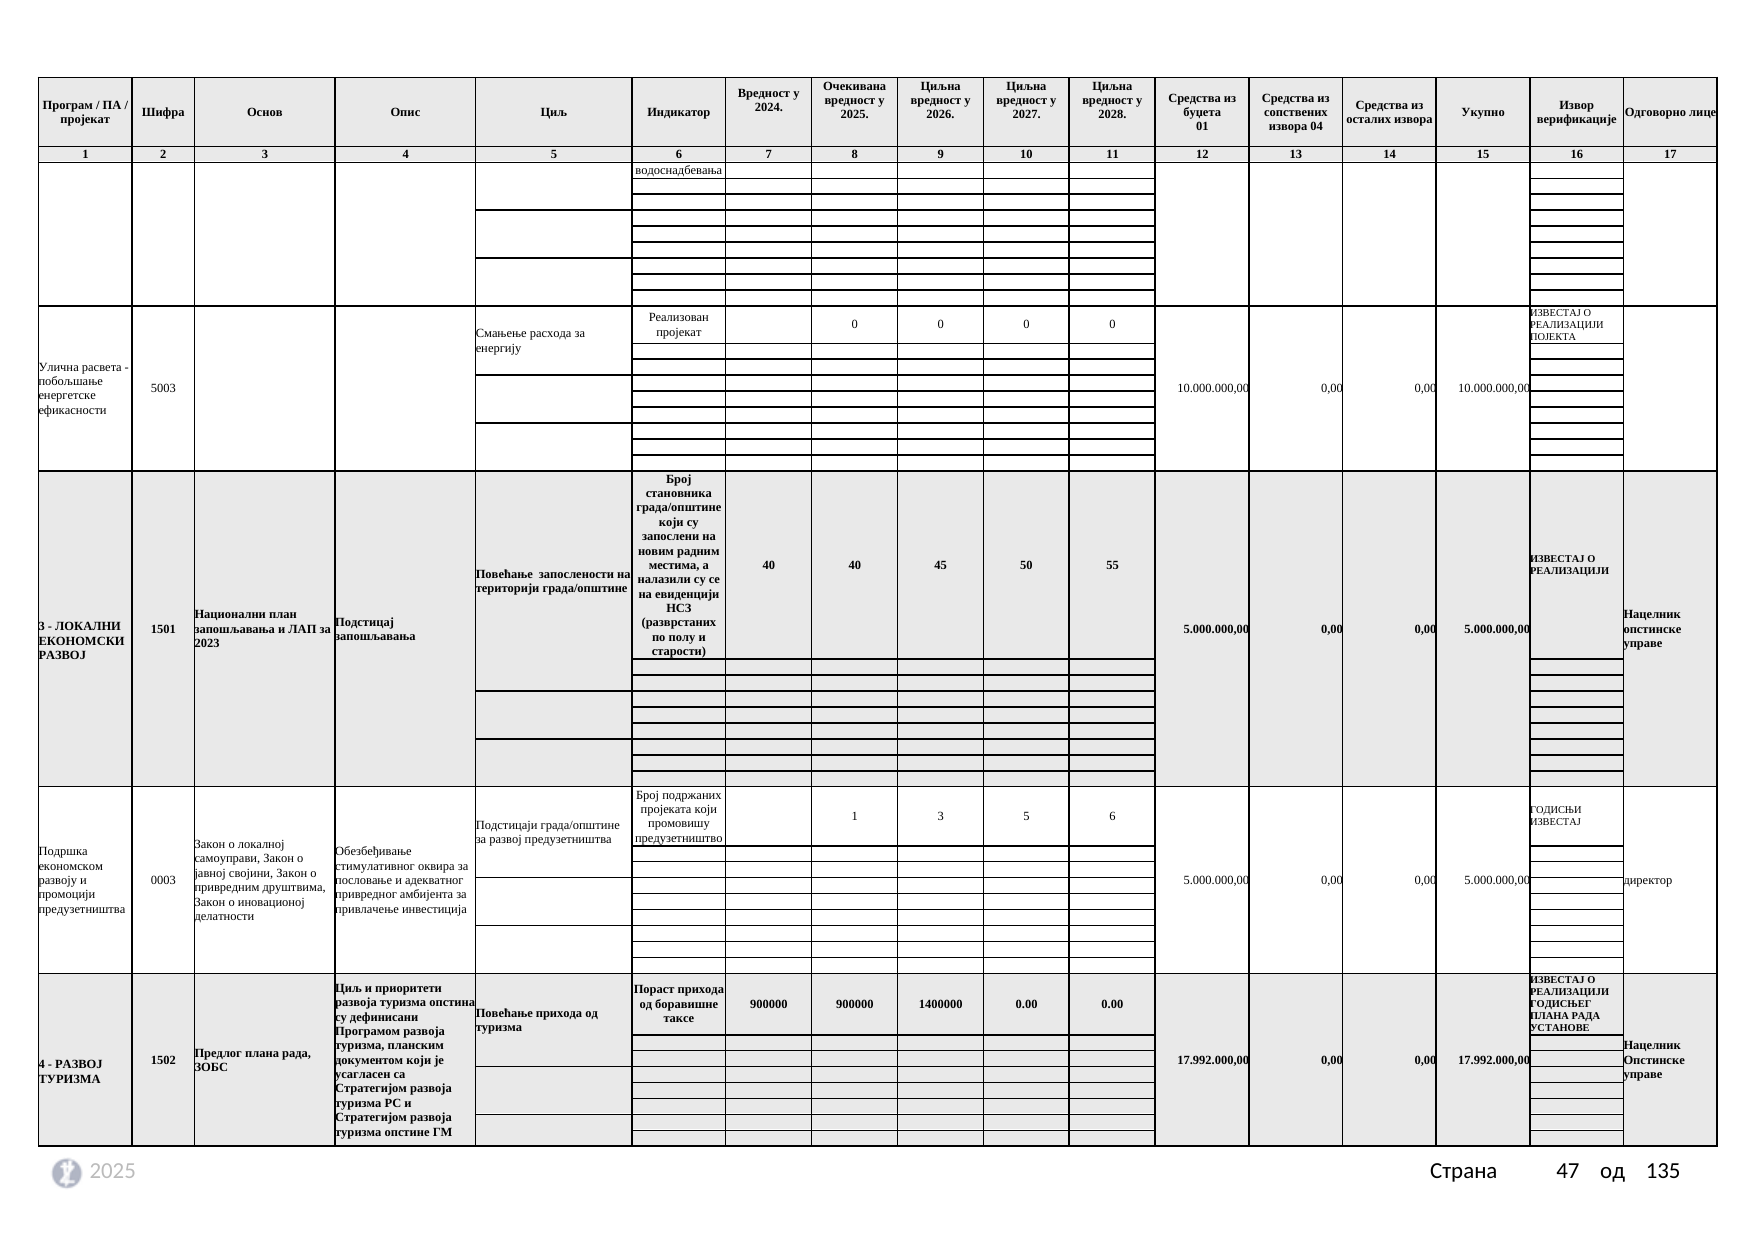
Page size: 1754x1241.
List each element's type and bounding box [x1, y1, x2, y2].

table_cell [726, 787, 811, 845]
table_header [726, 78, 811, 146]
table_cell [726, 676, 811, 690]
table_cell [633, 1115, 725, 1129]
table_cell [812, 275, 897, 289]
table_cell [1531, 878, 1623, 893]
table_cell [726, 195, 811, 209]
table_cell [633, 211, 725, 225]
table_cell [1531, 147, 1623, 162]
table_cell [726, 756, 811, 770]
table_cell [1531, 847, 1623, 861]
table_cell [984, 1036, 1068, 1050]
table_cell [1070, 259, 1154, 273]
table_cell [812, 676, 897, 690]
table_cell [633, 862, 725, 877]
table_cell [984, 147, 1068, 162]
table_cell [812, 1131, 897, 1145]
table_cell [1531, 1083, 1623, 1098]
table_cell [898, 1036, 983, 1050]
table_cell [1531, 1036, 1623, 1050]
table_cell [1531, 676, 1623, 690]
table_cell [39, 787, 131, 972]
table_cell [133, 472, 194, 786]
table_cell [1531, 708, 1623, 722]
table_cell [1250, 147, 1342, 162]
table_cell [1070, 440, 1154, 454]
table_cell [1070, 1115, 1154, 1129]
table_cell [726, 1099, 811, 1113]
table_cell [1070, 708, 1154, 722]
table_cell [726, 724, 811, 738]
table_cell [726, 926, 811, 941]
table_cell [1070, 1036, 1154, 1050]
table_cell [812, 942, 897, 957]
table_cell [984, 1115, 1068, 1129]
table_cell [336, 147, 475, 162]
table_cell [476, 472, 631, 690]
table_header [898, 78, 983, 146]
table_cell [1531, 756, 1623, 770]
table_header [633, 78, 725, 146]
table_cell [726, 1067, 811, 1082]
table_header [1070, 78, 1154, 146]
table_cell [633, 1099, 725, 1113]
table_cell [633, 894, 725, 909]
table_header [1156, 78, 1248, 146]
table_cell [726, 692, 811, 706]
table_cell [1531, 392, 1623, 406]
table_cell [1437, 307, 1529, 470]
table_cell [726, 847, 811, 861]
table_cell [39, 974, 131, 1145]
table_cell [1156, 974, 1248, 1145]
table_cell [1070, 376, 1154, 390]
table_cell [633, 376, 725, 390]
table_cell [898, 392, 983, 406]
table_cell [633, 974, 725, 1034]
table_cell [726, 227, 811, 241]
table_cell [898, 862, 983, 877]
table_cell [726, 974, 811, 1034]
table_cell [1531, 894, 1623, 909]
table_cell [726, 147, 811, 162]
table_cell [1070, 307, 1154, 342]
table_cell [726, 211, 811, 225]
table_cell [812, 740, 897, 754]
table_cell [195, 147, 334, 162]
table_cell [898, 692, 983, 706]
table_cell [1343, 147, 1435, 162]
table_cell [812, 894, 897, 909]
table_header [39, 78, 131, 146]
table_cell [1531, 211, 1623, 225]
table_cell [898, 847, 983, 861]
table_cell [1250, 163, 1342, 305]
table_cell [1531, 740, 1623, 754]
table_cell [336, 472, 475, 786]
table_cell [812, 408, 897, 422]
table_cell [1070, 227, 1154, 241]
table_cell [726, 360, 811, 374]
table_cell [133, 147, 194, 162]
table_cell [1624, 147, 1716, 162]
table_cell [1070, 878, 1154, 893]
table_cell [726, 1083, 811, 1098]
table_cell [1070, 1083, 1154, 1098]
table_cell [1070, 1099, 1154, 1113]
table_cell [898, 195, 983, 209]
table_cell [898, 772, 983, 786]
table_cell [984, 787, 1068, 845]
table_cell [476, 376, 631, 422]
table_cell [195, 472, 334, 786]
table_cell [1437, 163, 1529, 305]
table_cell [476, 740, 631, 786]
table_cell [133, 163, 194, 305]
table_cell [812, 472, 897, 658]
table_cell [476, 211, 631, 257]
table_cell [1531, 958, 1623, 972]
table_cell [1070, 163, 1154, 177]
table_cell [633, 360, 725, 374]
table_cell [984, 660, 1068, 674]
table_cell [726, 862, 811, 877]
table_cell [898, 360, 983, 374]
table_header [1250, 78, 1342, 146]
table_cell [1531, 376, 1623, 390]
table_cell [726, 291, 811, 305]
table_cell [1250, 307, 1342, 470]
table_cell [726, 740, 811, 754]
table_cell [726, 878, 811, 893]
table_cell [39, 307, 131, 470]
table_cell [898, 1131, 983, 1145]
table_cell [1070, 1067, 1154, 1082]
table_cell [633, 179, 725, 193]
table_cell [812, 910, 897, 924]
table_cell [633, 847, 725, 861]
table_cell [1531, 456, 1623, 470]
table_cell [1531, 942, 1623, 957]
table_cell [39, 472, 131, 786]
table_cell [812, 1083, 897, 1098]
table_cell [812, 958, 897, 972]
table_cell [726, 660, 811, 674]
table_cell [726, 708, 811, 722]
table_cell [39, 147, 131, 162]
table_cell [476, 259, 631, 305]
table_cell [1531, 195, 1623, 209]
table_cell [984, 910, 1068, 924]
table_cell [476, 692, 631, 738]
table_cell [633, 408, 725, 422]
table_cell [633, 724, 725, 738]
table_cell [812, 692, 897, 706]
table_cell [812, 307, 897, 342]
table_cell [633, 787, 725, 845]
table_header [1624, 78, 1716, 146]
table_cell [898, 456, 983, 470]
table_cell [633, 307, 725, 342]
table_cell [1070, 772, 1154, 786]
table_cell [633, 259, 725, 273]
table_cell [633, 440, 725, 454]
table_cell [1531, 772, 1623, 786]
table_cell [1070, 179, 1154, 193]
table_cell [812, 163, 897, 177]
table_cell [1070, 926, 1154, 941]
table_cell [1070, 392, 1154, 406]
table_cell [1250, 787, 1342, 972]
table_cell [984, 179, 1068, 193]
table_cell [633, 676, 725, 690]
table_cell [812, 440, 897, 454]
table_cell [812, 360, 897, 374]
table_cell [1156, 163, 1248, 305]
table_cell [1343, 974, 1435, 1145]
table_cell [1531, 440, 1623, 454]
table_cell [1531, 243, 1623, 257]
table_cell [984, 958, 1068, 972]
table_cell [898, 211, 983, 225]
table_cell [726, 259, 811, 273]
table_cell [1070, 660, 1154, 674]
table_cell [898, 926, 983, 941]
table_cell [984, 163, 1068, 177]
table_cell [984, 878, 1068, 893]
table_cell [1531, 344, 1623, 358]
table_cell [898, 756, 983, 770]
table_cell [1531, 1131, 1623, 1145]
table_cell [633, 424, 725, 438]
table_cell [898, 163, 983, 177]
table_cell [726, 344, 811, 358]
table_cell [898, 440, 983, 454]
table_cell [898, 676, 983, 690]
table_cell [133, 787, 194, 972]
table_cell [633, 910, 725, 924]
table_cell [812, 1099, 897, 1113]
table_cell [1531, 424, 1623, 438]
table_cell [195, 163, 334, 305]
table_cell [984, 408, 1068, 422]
picture [48, 1155, 86, 1193]
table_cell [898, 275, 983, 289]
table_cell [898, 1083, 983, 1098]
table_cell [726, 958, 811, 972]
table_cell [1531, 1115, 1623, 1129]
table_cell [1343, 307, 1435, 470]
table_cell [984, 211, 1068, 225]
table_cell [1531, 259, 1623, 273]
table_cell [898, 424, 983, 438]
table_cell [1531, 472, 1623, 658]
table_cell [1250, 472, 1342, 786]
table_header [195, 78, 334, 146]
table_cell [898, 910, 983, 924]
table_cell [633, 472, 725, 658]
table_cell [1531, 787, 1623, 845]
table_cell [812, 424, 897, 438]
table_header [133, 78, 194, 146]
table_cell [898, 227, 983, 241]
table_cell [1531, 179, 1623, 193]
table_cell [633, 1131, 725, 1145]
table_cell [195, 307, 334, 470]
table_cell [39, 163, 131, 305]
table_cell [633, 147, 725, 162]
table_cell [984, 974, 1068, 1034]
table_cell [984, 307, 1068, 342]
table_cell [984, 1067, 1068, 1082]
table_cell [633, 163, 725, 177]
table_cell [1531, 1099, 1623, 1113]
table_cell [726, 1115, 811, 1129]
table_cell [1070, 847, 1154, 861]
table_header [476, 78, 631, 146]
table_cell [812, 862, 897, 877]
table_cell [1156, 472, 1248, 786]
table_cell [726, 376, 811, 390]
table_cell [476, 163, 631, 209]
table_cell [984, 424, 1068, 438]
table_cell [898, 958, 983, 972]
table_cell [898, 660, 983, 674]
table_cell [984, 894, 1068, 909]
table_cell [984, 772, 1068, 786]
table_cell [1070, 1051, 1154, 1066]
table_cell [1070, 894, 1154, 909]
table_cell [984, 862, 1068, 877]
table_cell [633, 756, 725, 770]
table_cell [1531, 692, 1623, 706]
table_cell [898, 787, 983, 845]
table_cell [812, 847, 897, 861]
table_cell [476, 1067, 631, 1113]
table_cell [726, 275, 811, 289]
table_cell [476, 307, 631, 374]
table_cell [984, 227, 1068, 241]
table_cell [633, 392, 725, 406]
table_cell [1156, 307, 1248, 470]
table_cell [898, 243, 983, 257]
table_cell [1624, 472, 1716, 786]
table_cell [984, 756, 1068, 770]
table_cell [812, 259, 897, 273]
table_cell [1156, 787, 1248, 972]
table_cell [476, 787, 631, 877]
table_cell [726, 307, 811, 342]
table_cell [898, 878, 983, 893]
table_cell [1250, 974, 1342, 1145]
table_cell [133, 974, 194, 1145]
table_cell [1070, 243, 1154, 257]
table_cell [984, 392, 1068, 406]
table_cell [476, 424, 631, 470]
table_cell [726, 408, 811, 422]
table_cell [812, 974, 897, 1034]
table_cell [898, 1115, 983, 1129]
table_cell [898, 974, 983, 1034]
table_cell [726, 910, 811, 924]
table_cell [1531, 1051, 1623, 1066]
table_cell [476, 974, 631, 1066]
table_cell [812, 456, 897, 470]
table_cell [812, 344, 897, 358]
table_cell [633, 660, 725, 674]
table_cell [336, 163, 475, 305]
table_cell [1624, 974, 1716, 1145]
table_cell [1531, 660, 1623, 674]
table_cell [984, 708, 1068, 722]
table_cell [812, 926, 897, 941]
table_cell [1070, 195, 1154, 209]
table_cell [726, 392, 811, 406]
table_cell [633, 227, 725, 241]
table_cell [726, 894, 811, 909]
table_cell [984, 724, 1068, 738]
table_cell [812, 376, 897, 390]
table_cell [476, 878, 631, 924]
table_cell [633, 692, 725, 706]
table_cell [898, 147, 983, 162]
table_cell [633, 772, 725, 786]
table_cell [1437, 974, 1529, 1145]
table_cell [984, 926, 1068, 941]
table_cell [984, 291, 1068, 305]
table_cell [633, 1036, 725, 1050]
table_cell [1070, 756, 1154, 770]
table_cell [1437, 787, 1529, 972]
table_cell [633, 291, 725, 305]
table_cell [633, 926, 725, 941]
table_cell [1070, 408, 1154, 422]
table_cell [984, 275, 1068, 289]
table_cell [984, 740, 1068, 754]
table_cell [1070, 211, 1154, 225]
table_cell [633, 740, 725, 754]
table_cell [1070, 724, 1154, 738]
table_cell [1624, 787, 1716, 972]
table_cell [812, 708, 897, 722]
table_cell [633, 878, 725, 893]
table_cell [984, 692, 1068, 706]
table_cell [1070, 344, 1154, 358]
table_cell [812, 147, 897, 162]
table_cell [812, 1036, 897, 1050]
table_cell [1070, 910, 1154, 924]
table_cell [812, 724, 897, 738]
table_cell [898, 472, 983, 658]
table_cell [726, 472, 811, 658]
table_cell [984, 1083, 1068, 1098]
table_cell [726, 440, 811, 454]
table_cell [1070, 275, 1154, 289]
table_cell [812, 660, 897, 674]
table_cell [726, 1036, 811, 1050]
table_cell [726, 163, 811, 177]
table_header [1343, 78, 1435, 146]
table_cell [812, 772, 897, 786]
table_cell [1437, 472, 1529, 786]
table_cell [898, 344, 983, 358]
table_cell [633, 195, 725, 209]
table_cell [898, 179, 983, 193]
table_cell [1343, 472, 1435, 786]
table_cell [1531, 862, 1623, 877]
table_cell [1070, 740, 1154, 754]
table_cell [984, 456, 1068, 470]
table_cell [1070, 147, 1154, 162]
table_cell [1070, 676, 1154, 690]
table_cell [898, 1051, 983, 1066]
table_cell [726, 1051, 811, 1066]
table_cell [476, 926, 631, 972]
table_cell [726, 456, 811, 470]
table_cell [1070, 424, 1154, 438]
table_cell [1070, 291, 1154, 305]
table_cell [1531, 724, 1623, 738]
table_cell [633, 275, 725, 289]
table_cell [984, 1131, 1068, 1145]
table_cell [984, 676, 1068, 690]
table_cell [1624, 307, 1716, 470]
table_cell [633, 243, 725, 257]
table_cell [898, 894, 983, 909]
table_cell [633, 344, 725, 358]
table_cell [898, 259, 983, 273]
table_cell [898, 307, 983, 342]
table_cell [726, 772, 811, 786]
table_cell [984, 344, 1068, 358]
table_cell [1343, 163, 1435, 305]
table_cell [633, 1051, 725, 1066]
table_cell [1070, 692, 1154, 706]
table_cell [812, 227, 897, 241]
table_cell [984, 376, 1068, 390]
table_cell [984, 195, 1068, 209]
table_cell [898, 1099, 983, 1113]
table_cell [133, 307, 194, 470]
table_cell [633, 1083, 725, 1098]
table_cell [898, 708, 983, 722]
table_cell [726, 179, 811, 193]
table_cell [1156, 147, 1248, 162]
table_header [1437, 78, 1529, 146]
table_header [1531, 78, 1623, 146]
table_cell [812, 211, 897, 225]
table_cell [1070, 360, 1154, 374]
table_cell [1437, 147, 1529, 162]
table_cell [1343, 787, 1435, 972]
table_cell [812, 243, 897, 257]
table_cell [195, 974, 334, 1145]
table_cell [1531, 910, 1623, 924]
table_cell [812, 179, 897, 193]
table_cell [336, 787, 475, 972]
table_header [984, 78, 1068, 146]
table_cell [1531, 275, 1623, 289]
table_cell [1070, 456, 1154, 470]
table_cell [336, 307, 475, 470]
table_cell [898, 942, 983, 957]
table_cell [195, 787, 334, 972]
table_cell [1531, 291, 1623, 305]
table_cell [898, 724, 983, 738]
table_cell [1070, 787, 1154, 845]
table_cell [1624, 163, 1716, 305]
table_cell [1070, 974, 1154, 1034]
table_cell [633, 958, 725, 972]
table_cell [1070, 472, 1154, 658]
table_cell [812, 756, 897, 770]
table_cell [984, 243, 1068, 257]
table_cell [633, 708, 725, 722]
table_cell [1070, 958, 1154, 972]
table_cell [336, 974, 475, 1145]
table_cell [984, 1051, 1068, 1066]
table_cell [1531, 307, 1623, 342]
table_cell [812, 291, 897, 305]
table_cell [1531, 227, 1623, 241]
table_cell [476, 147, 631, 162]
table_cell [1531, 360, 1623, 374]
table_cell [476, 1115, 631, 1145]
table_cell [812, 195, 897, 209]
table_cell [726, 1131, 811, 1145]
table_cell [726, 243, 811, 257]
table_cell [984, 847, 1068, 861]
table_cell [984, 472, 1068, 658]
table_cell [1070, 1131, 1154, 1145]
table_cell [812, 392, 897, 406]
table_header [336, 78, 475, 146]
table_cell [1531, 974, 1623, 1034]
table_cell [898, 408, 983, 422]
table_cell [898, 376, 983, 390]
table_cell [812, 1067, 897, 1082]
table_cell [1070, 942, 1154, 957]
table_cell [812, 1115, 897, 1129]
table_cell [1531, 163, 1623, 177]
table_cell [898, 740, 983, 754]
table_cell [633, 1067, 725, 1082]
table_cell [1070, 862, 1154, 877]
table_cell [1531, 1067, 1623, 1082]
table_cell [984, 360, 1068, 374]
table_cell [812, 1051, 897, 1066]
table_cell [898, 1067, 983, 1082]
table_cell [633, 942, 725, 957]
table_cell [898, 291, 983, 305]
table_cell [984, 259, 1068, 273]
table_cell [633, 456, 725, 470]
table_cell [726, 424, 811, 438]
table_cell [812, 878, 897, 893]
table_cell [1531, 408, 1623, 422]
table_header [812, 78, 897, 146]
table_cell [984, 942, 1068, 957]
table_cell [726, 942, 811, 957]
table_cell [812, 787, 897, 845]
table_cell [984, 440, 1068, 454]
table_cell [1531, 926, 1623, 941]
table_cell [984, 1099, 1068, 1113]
